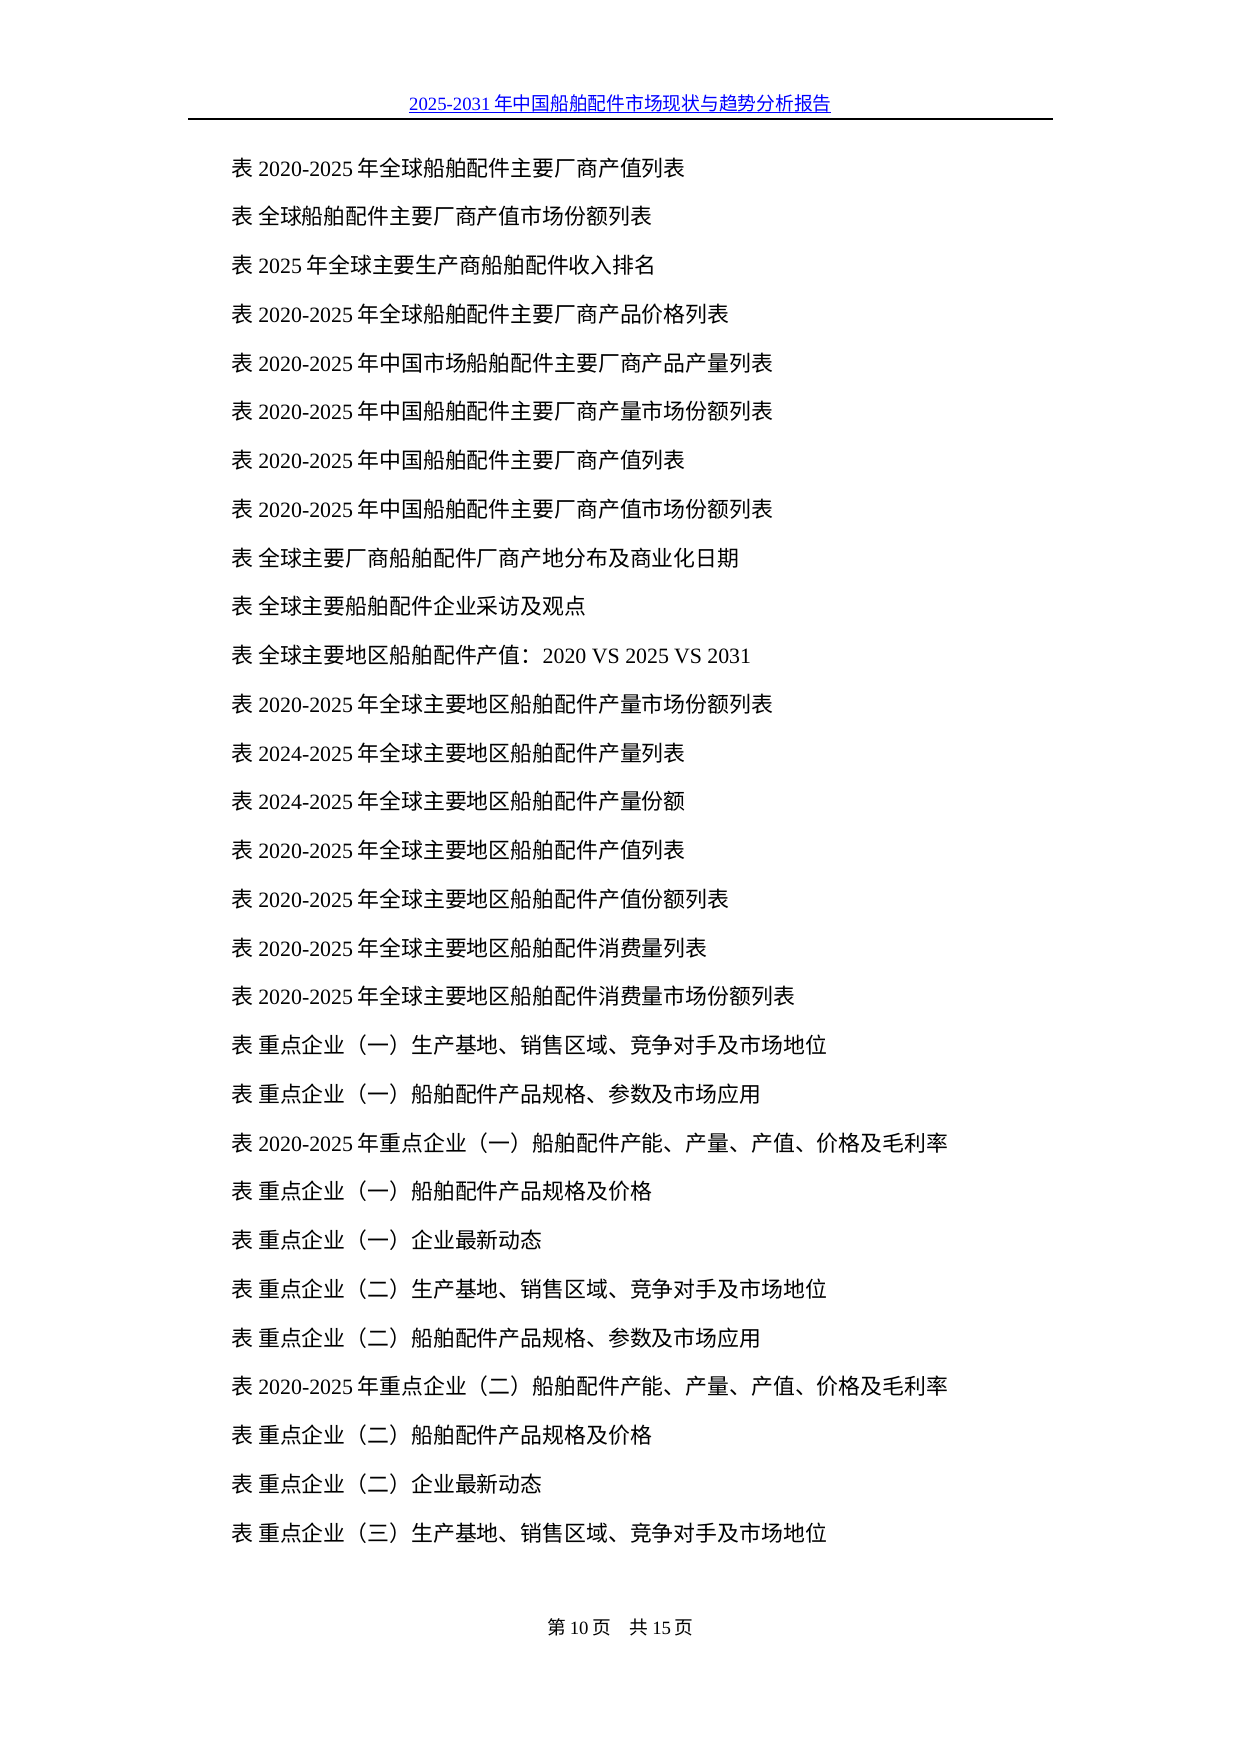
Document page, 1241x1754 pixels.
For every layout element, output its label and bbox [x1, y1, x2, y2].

text [187, 150, 1053, 1548]
